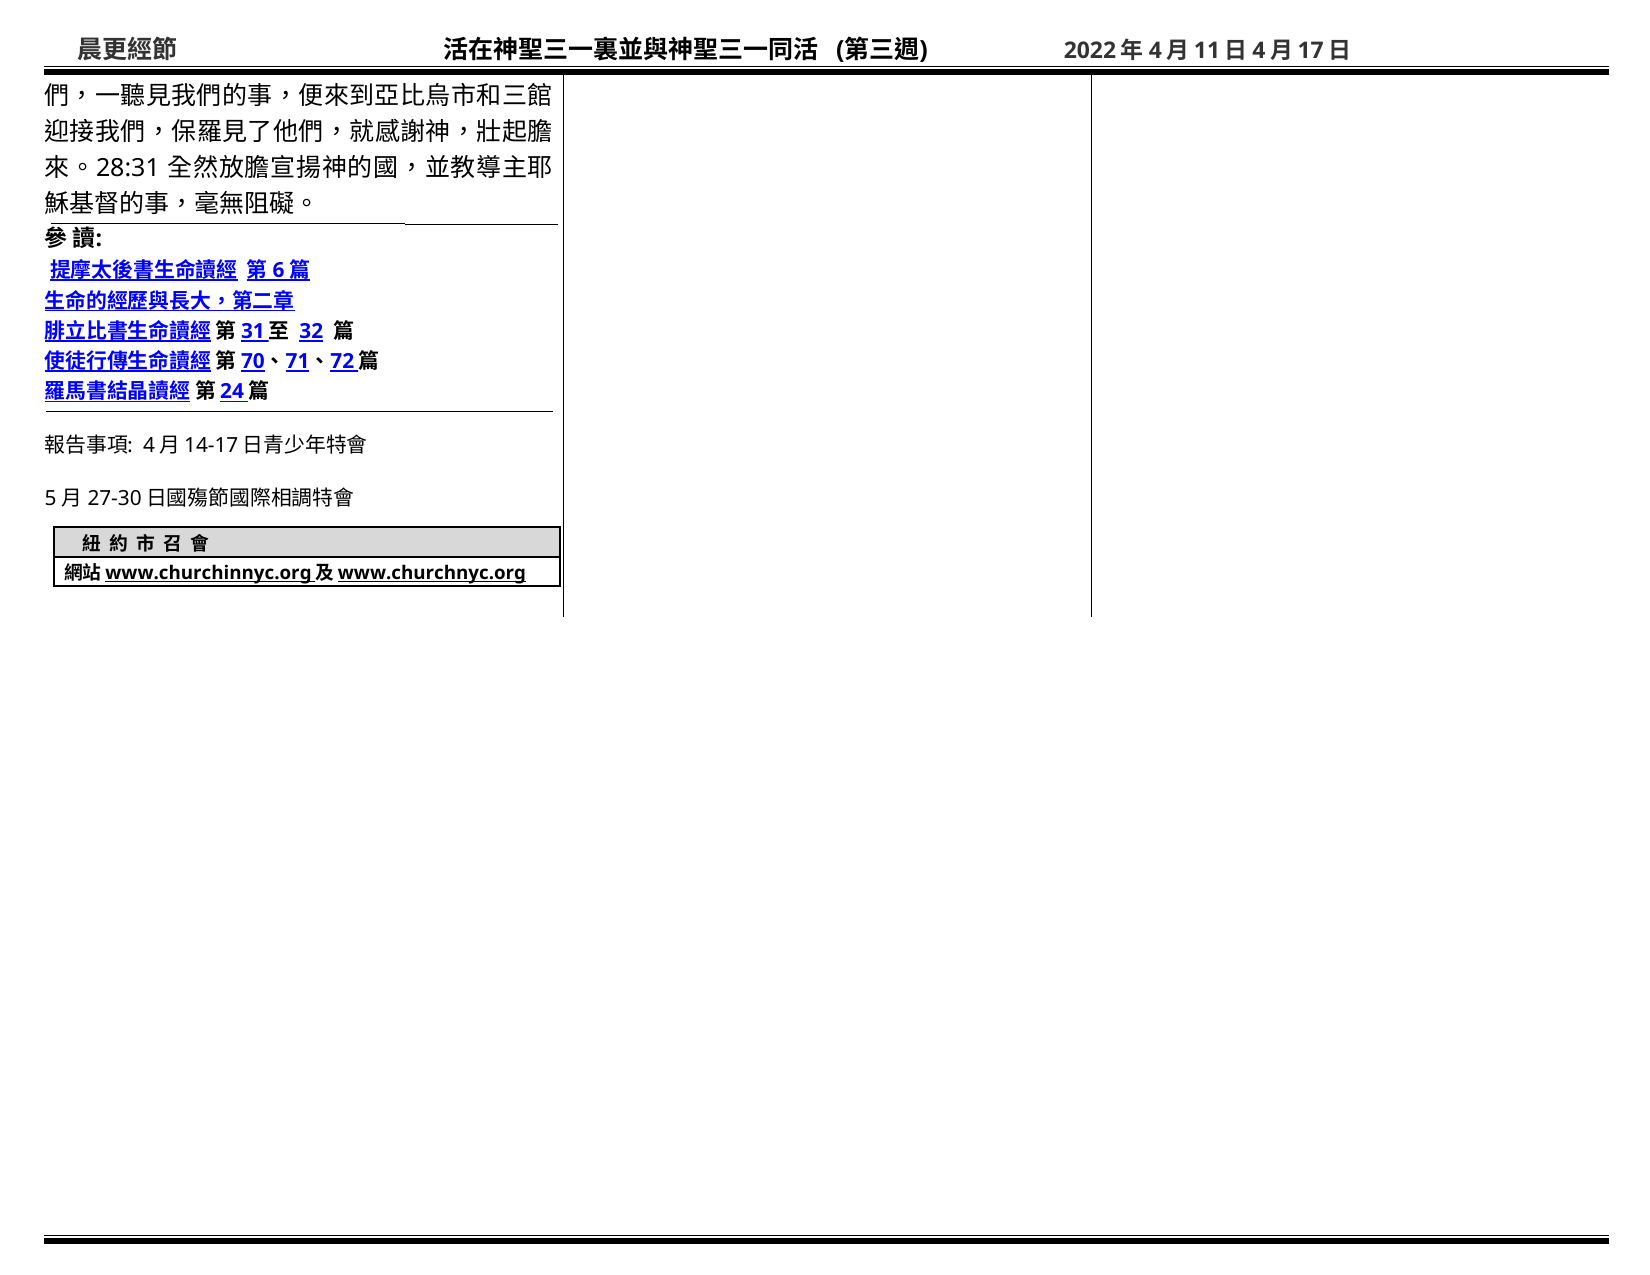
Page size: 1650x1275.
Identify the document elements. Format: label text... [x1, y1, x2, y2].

text 生命的經歷與長大，第二章 [44, 284, 553, 314]
text 提摩太後書生命讀經 第 6 篇 [44, 253, 553, 284]
text 羅馬書結晶讀經 第24篇 [44, 375, 553, 405]
text 腓立比書生命讀經 第31至 32 篇 [44, 314, 553, 344]
text 使徒行傳生命讀經 第70、71、72篇 [44, 344, 553, 375]
text 5 月 27-30日國殤節國際相調特會 [44, 482, 553, 512]
text 報告事項: 4月14-17日青少年特會 [44, 428, 553, 458]
table_header 紐 約 市 召 會 [55, 528, 559, 556]
table_cell 網站www.churchinnyc.org及www.churchnyc.org [55, 558, 559, 585]
text 參 讀: [44, 220, 553, 253]
